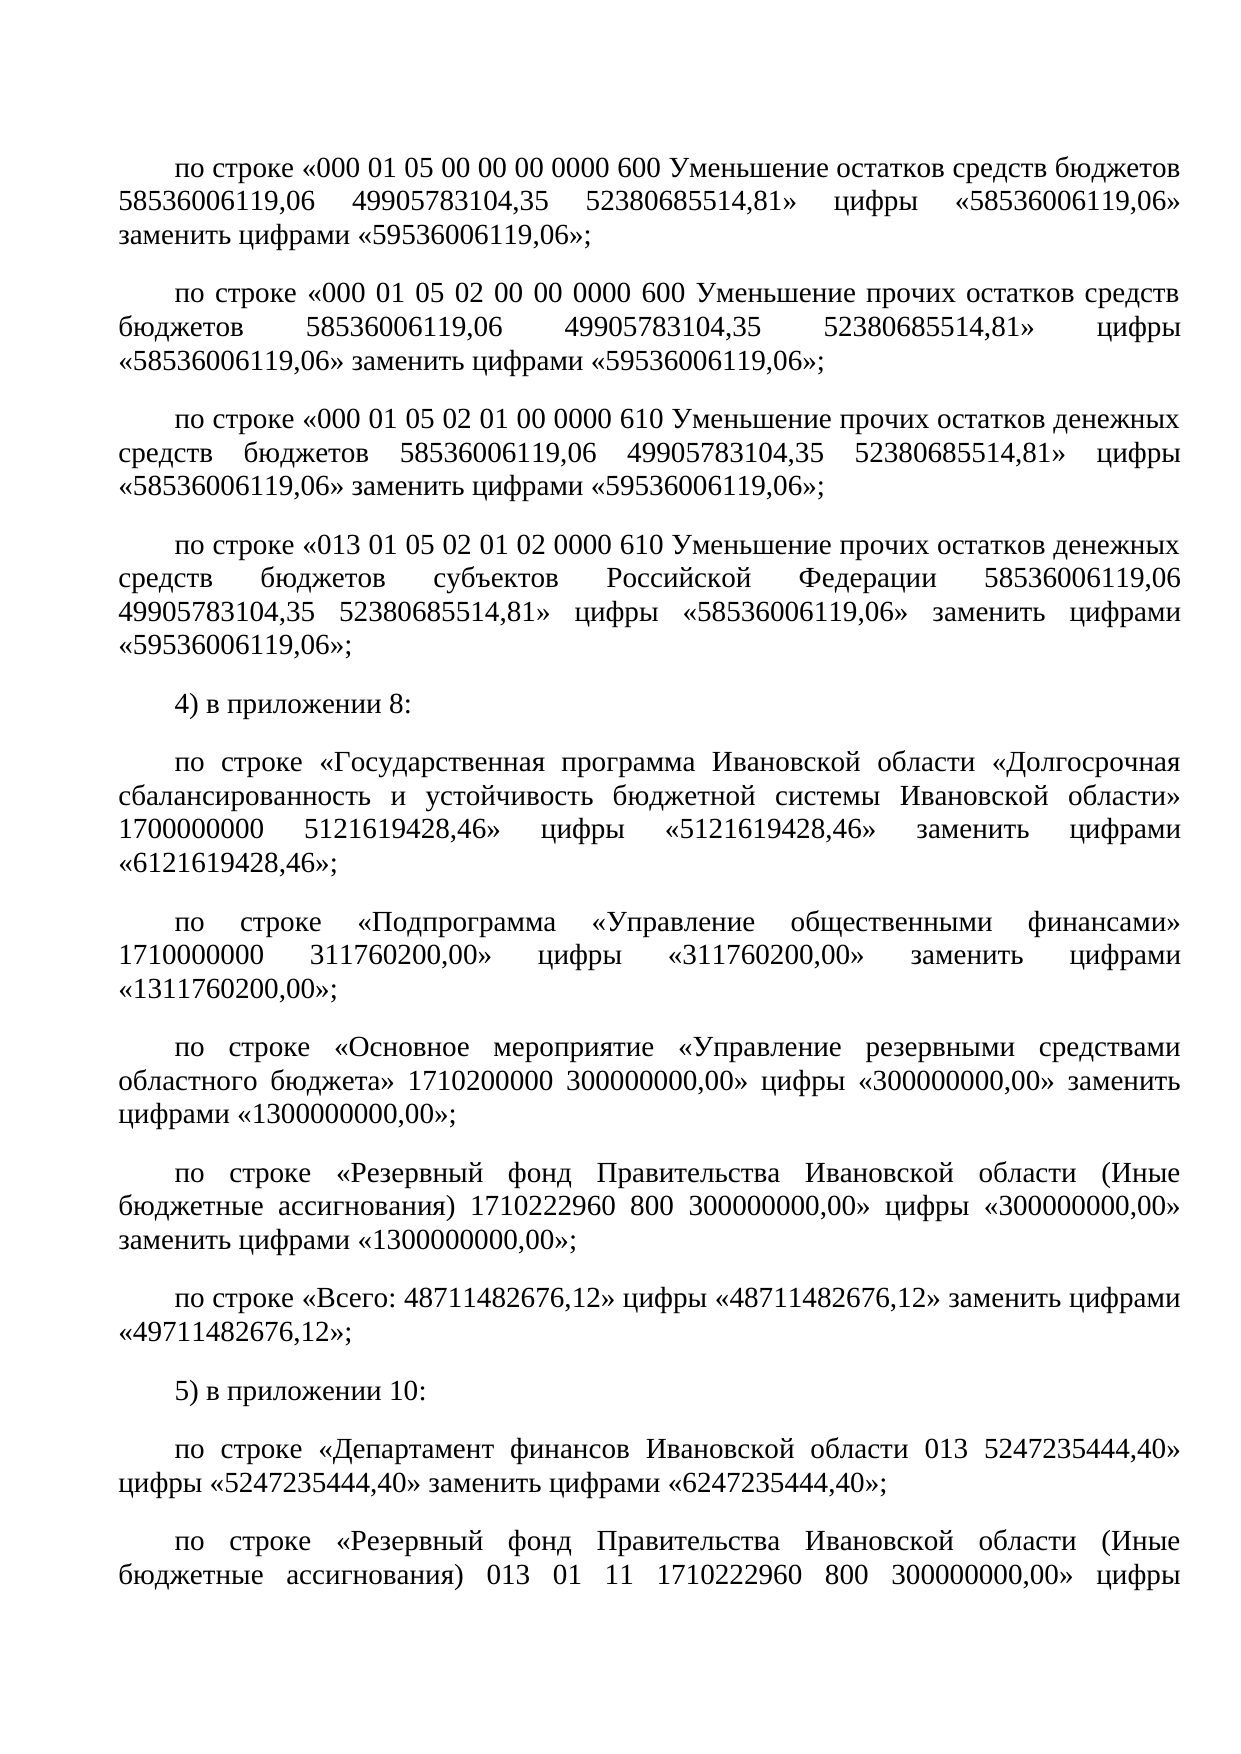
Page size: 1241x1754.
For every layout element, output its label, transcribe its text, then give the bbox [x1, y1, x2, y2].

text по строке «000 01 05 02 01 00 0000 610 Уменьшение прочих остатков денежных средств бюджетов 58536006119,06 49905783104,35 52380685514,81» цифры «58536006119,06» заменить цифрами «59536006119,06»; [118, 401, 1181, 502]
text по строке «Государственная программа Ивановской области «Долгосрочная сбалансированность и устойчивость бюджетной системы Ивановской области» 1700000000 5121619428,46» цифры «5121619428,46» заменить цифрами «6121619428,46»; [118, 744, 1181, 879]
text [118, 1523, 1181, 1590]
text по строке «Основное мероприятие «Управление резервными средствами областного бюджета» 1710200000 300000000,00» цифры «300000000,00» заменить цифрами «1300000000,00»; [118, 1029, 1181, 1130]
text по строке «000 01 05 02 00 00 0000 600 Уменьшение прочих остатков средств бюджетов 58536006119,06 49905783104,35 52380685514,81» цифры «58536006119,06» заменить цифрами «59536006119,06»; [118, 276, 1181, 376]
text по строке «Резервный фонд Правительства Ивановской области (Иные бюджетные ассигнования) 1710222960 800 300000000,00» цифры «300000000,00» заменить цифрами «1300000000,00»; [118, 1155, 1181, 1256]
text по строке «Департамент финансов Ивановской области 013 5247235444,40» цифры «5247235444,40» заменить цифрами «6247235444,40»; [118, 1431, 1181, 1498]
text по строке «Подпрограмма «Управление общественными финансами» 1710000000 311760200,00» цифры «311760200,00» заменить цифрами «1311760200,00»; [118, 904, 1181, 1004]
text по строке «000 01 05 00 00 00 0000 600 Уменьшение остатков средств бюджетов 58536006119,06 49905783104,35 52380685514,81» цифры «58536006119,06» заменить цифрами «59536006119,06»; [118, 150, 1181, 251]
text по строке «013 01 05 02 01 02 0000 610 Уменьшение прочих остатков денежных средств бюджетов субъектов Российской Федерации 58536006119,06 49905783104,35 52380685514,81» цифры «58536006119,06» заменить цифрами «59536006119,06»; [118, 527, 1181, 661]
text 5) в приложении 10: [118, 1373, 1181, 1406]
text по строке «Всего: 48711482676,12» цифры «48711482676,12» заменить цифрами «49711482676,12»; [118, 1281, 1181, 1348]
text 4) в приложении 8: [118, 686, 1181, 719]
